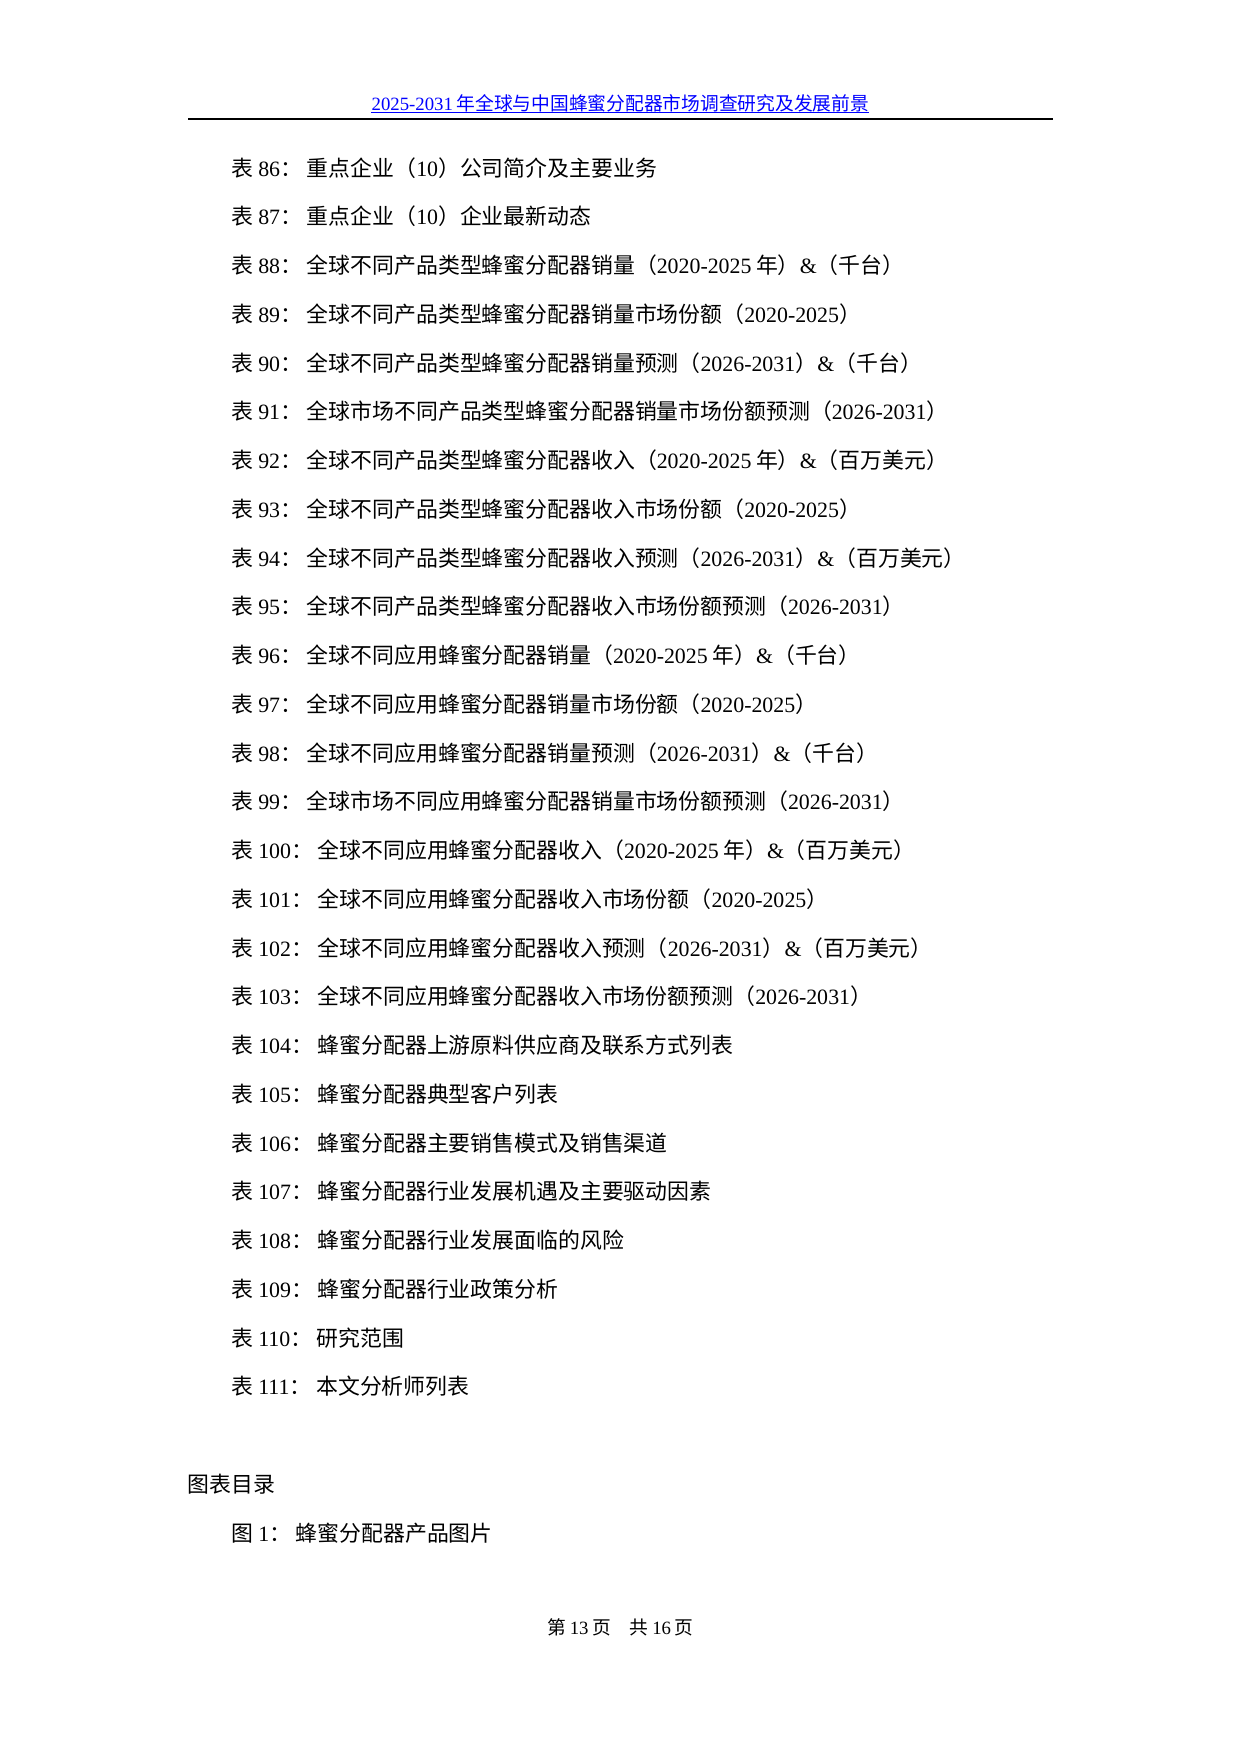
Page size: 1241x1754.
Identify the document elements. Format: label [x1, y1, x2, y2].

text [187, 150, 1053, 1548]
